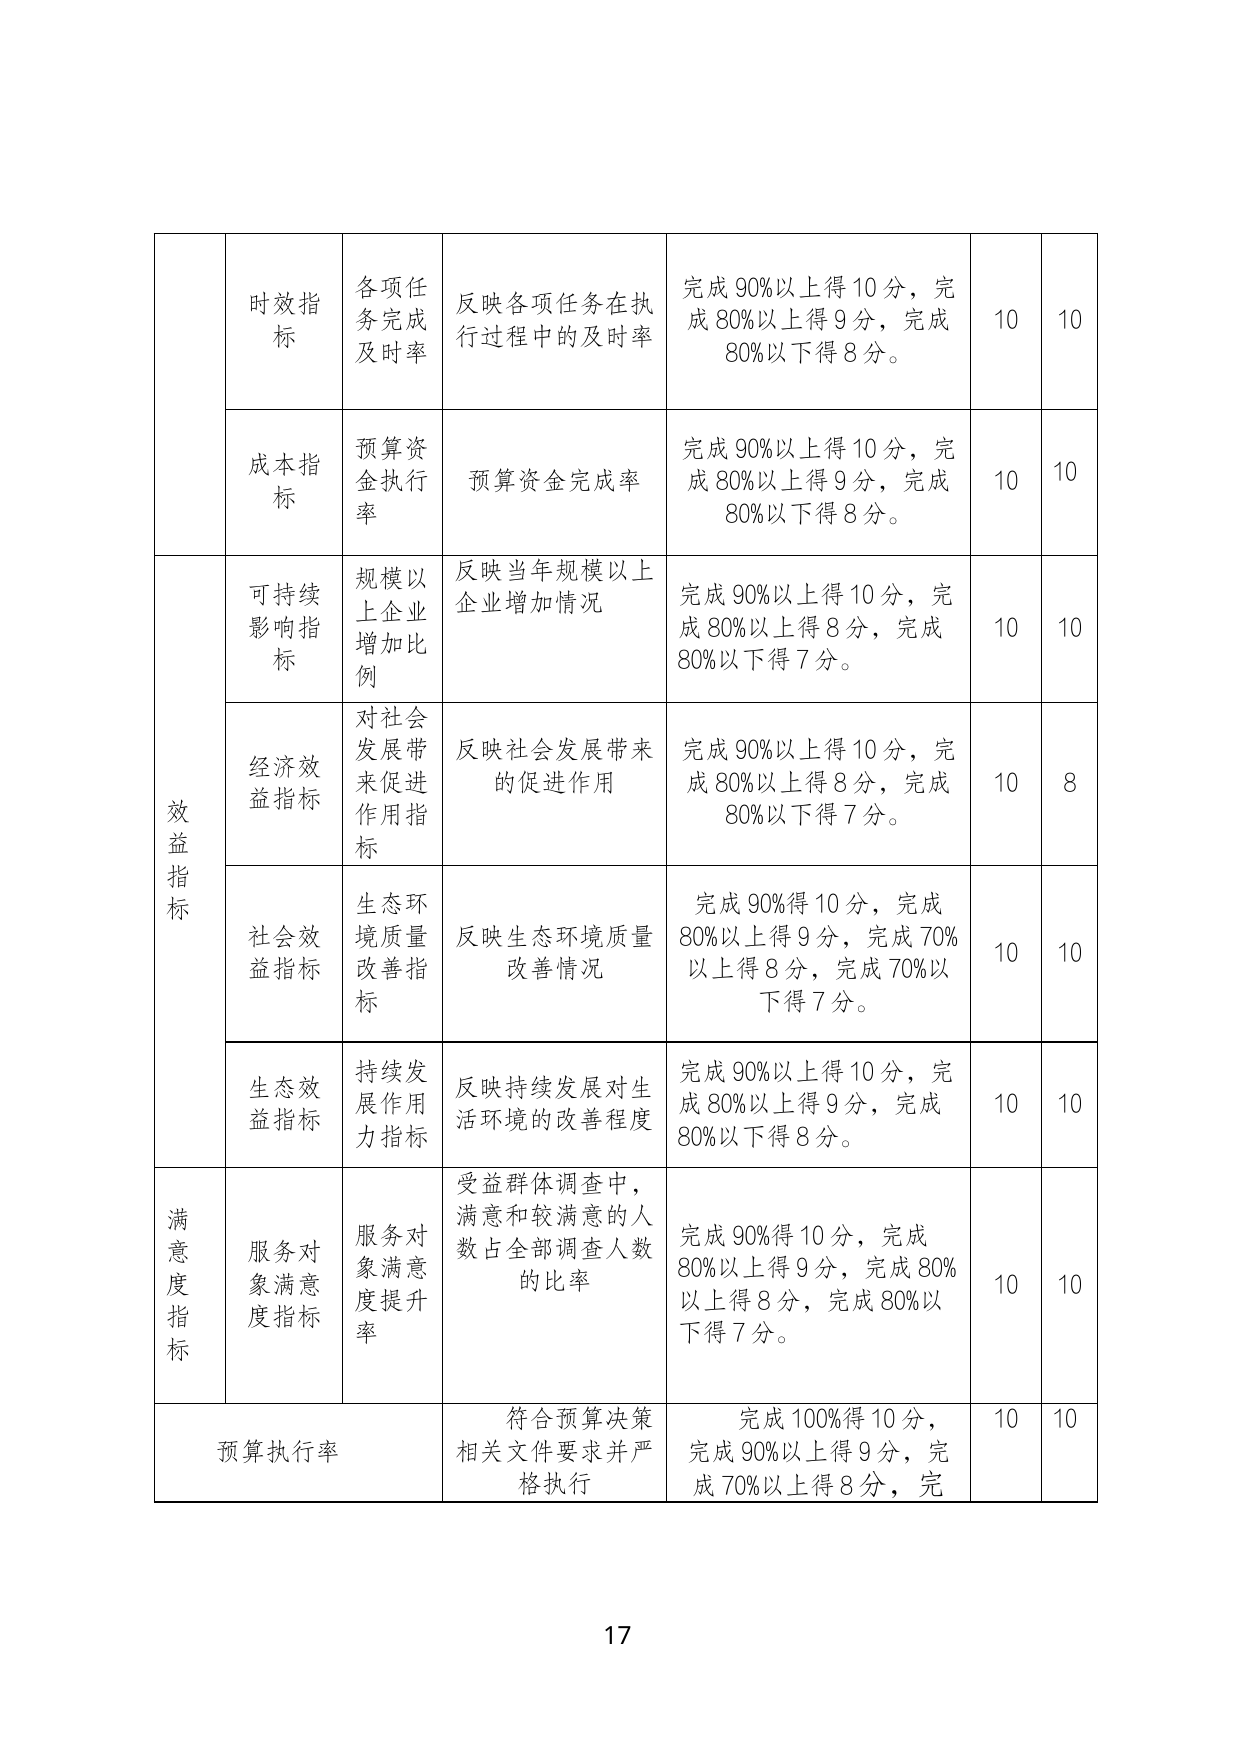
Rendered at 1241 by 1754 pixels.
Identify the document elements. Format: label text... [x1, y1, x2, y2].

table_cell 生态效益指标 [226, 1043, 342, 1167]
table_cell 10 [1042, 410, 1097, 554]
table_cell 完成90%以上得10分，完成80%以上得8分，完成80%以下得7分。 [667, 703, 970, 865]
table_cell 8 [1042, 703, 1097, 865]
table_cell 服务对象满意度提升率 [343, 1168, 442, 1403]
table_cell 完成90%以上得10分，完成80%以上得9分，完成80%以下得8分。 [667, 1043, 970, 1167]
table_cell 10 [971, 1404, 1041, 1501]
table_cell 10 [971, 703, 1041, 865]
table_cell 效益指标 [155, 556, 225, 1167]
table_cell 10 [1042, 1043, 1097, 1167]
table_cell 时效指标 [226, 234, 342, 409]
table_cell 反映各项任务在执行过程中的及时率 [443, 234, 666, 409]
table_cell 10 [1042, 1404, 1097, 1501]
table_cell 可持续影响指标 [226, 556, 342, 702]
table_cell 受益群体调查中，满意和较满意的人数占全部调查人数的比率 [443, 1168, 666, 1403]
table_cell 成本指标 [226, 410, 342, 554]
table_cell 10 [971, 410, 1041, 554]
table_cell 完成90%得10分，完成80%以上得9分，完成70%以上得8分，完成70%以下得7分。 [667, 866, 970, 1041]
table_cell 反映持续发展对生活环境的改善程度 [443, 1043, 666, 1167]
table_cell 10 [1042, 556, 1097, 702]
table_cell 完成90%得10分，完成80%以上得9分，完成80%以上得8分，完成80%以下得7分。 [667, 1168, 970, 1403]
table_cell 预算资金执行率 [343, 410, 442, 554]
table_cell 满意度指标 [155, 1168, 225, 1403]
table_cell 10 [971, 1168, 1041, 1403]
table_cell 10 [1042, 234, 1097, 409]
table_cell 预算执行率 [155, 1404, 442, 1501]
table_cell 完成90%以上得10分，完成80%以上得9分，完成80%以下得8分。 [667, 410, 970, 554]
table_cell 反映当年规模以上企业增加情况 [443, 556, 666, 702]
table_cell 规模以上企业增加比例 [343, 556, 442, 702]
table_cell 生态环境质量改善指标 [343, 866, 442, 1041]
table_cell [667, 1404, 970, 1501]
table_cell 各项任务完成及时率 [343, 234, 442, 409]
table_cell 经济效益指标 [226, 703, 342, 865]
table_cell 10 [971, 556, 1041, 702]
table_cell 10 [1042, 1168, 1097, 1403]
table_cell 反映生态环境质量改善情况 [443, 866, 666, 1041]
table_cell 社会效益指标 [226, 866, 342, 1041]
table_cell 符合预算决策相关文件要求并严格执行 [443, 1404, 666, 1501]
table_cell 10 [971, 866, 1041, 1041]
table_cell 反映社会发展带来的促进作用 [443, 703, 666, 865]
table_cell 预算资金完成率 [443, 410, 666, 554]
table_cell 10 [971, 1043, 1041, 1167]
table_cell 完成90%以上得10分，完成80%以上得8分，完成80%以下得7分。 [667, 556, 970, 702]
table_cell 10 [971, 234, 1041, 409]
table_cell 10 [1042, 866, 1097, 1041]
table_cell 服务对象满意度指标 [226, 1168, 342, 1403]
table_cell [667, 234, 970, 409]
table_cell 对社会发展带来促进作用指标 [343, 703, 442, 865]
table_cell 持续发展作用力指标 [343, 1043, 442, 1167]
